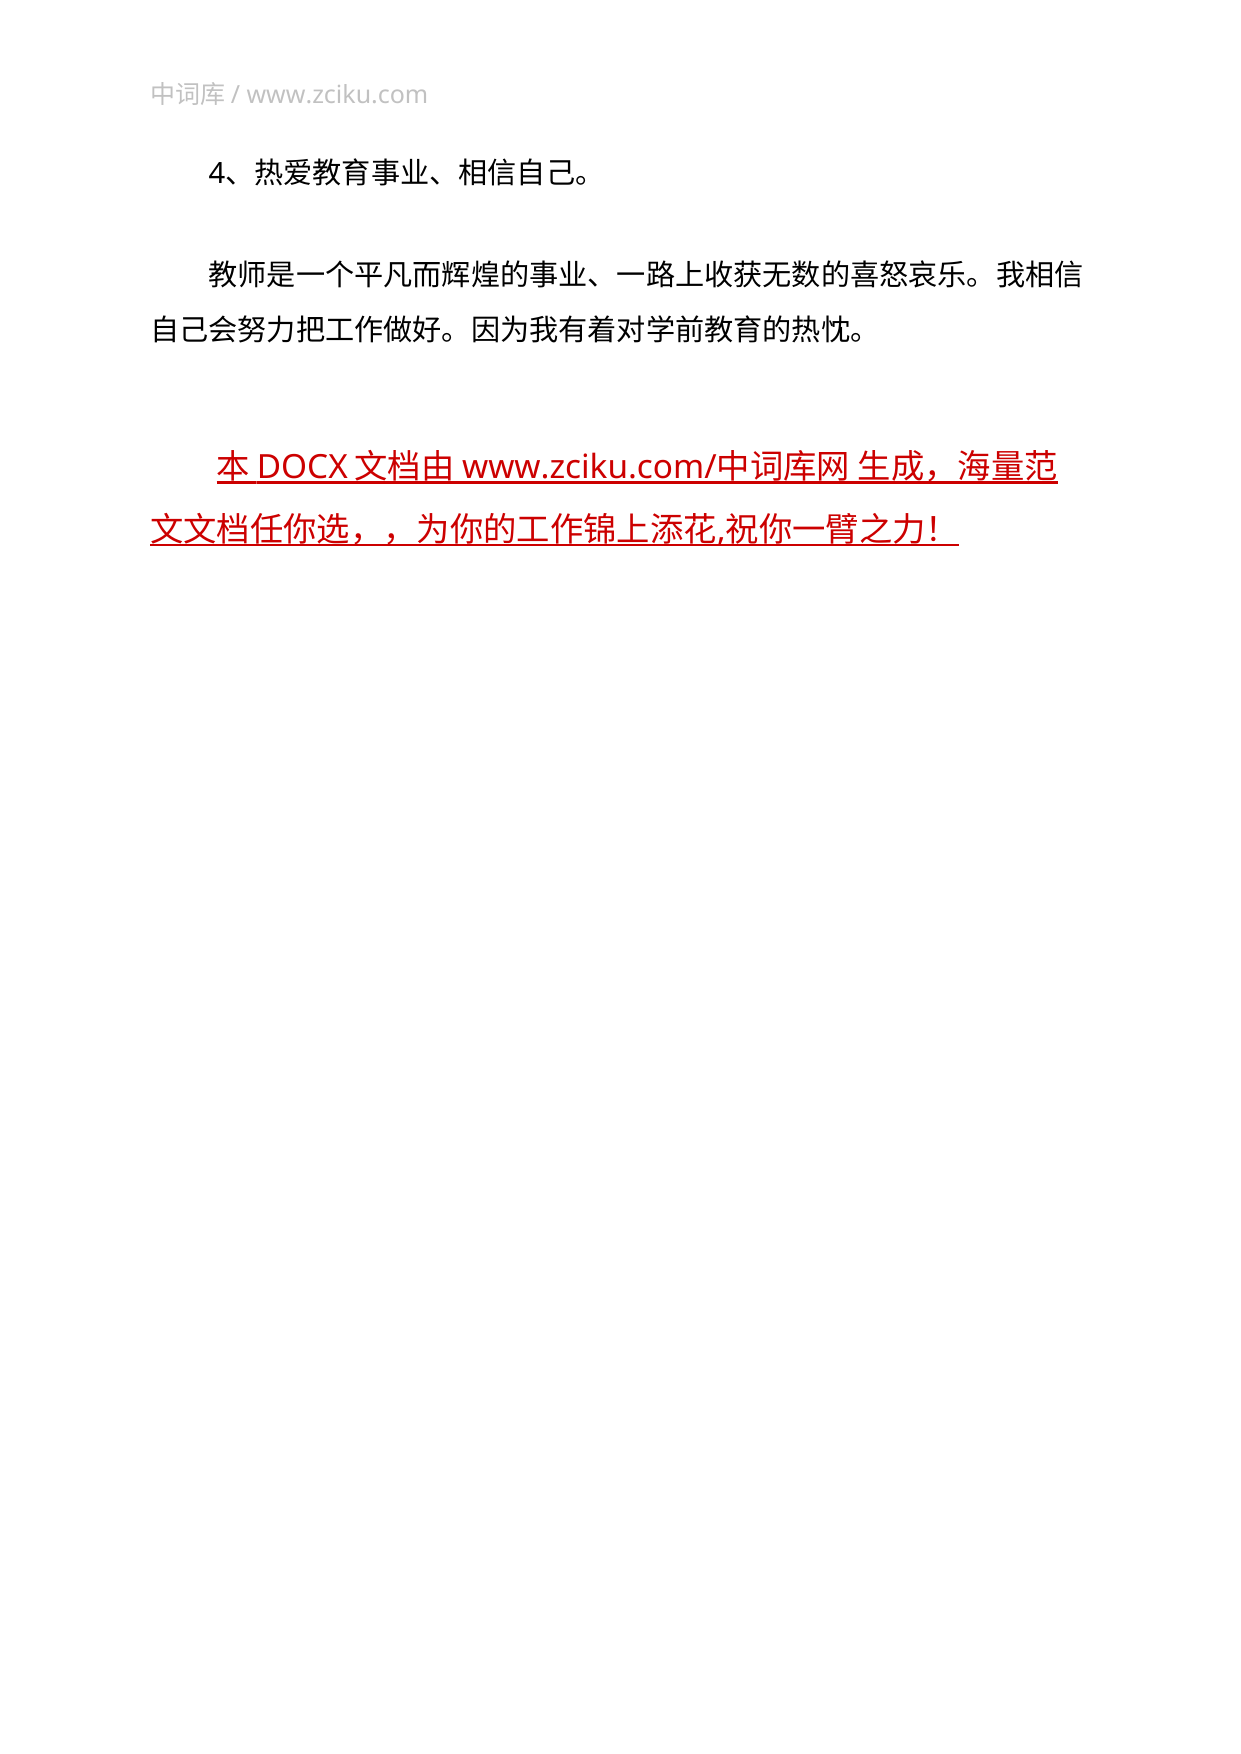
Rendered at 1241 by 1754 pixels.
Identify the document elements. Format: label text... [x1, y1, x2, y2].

text 4、热爱教育事业、相信自己。 [150, 150, 1090, 192]
text 本DOCX文档由 www.zciku.com/中词库网 生成，海量范文文档任你选，，为你的工作锦上添花,祝你一臂之力！ [150, 440, 1090, 551]
text 教师是一个平凡而辉煌的事业、一路上收获无数的喜怒哀乐。我相信自己会努力把工作做好。因为我有着对学前教育的热忱。 [150, 252, 1090, 349]
